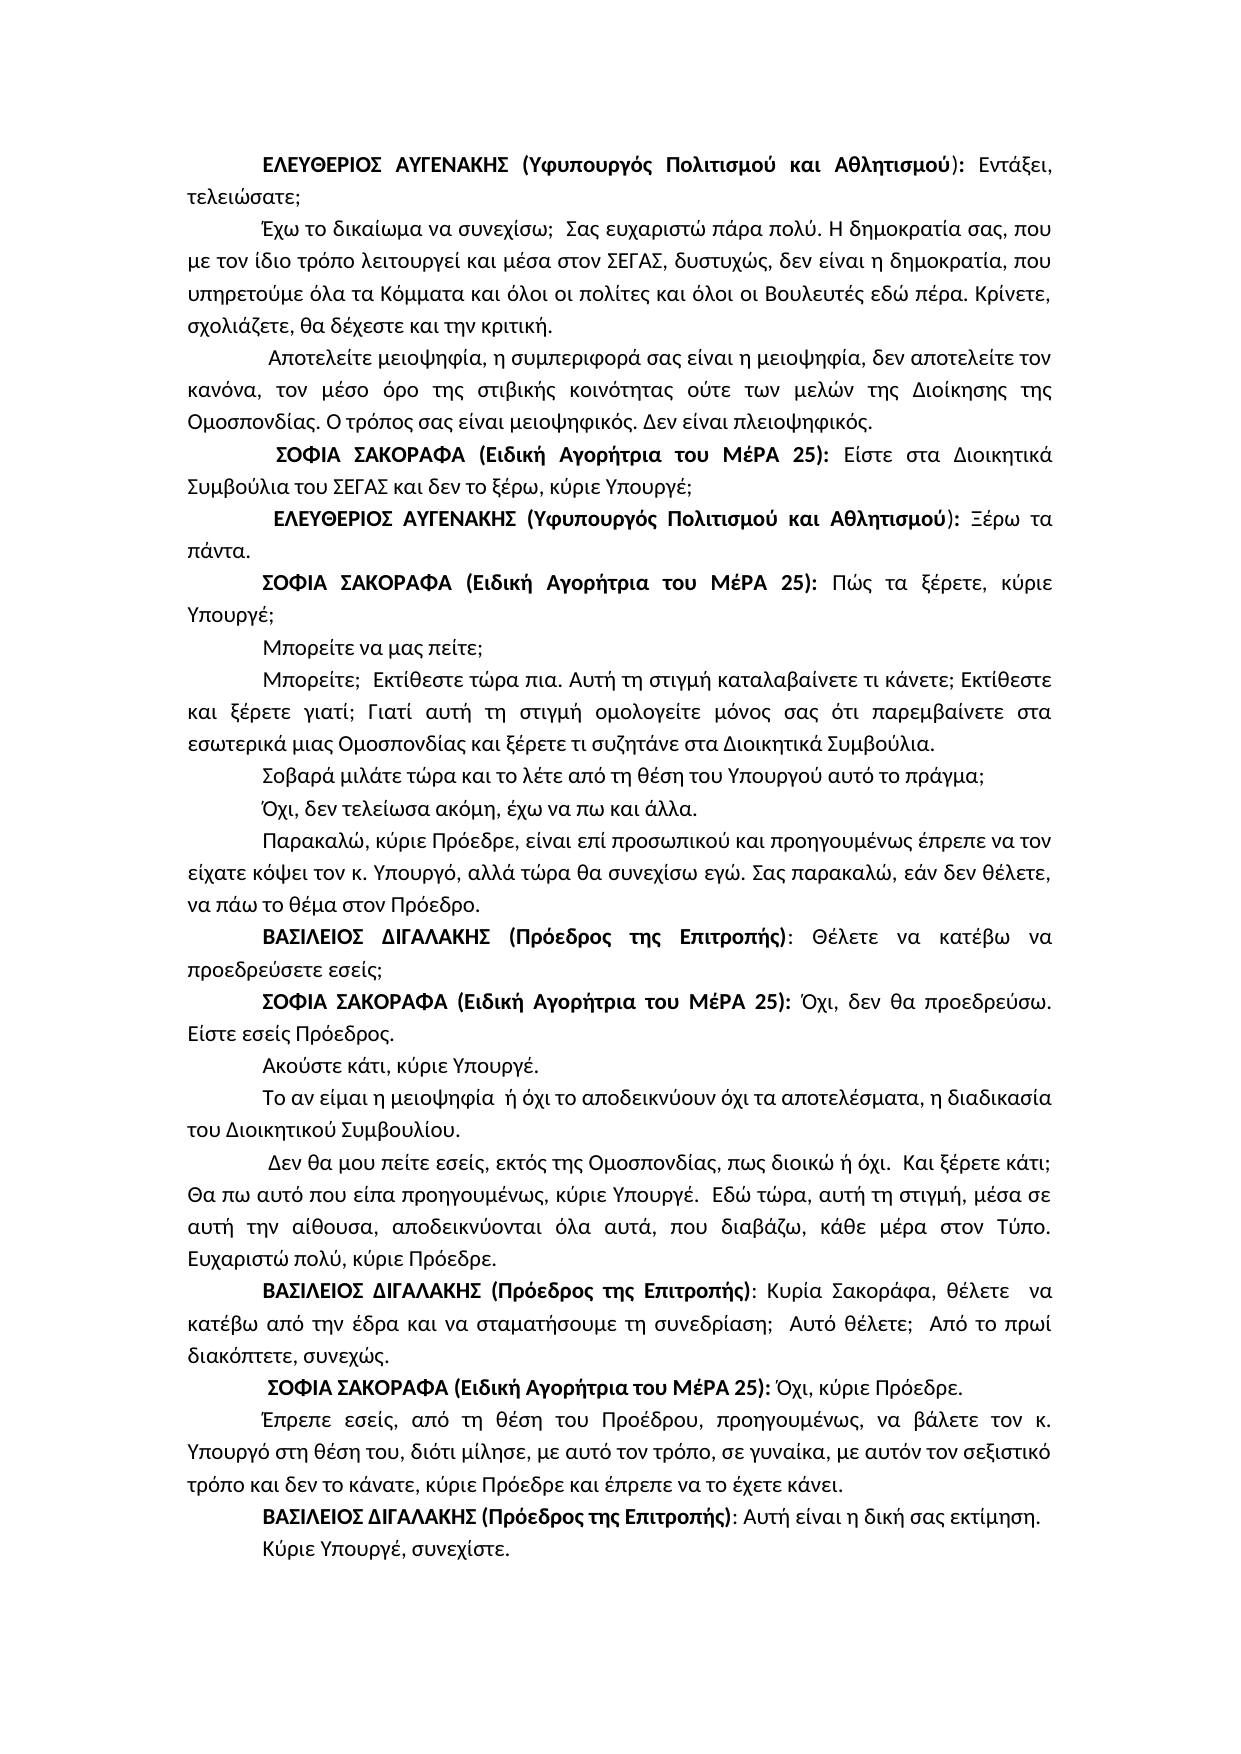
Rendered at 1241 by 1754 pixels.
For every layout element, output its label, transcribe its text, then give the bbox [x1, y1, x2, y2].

text ΒΑΣΙΛΕΙΟΣ ΔΙΓΑΛΑΚΗΣ (Πρόεδρος της Επιτροπής): Κυρία Σακοράφα, θέλετε να κατέβω από την έδρα και να σταματήσουμε τη συνεδρίαση; Αυτό θέλετε; Από το πρωί διακόπτετε, συνεχώς. [187, 1277, 1053, 1369]
text Το αν είμαι η μειοψηφία ή όχι το αποδεικνύουν όχι τα αποτελέσματα, η διαδικασία του Διοικητικού Συμβουλίου. [187, 1083, 1053, 1144]
text Σοβαρά μιλάτε τώρα και το λέτε από τη θέση του Υπουργού αυτό το πράγμα; [187, 762, 1053, 789]
text Αποτελείτε μειοψηφία, η συμπεριφορά σας είναι η μειοψηφία, δεν αποτελείτε τον κανόνα, τον μέσο όρο της στιβικής κοινότητας ούτε των μελών της Διοίκησης της Ομοσπονδίας. Ο τρόπος σας είναι μειοψηφικός. Δεν είναι πλειοψηφικός. [187, 343, 1053, 436]
text Όχι, δεν τελείωσα ακόμη, έχω να πω και άλλα. [187, 794, 1053, 822]
text ΣΟΦΙΑ ΣΑΚΟΡΑΦΑ (Ειδική Αγορήτρια του ΜέΡΑ 25): Πώς τα ξέρετε, κύριε Υπουργέ; [187, 568, 1053, 629]
text Μπορείτε να μας πείτε; [187, 633, 1053, 661]
text Μπορείτε; Εκτίθεστε τώρα πια. Αυτή τη στιγμή καταλαβαίνετε τι κάνετε; Εκτίθεστε και ξέρετε γιατί; Γιατί αυτή τη στιγμή ομολογείτε μόνος σας ότι παρεμβαίνετε στα εσωτερικά μιας Ομοσπονδίας και ξέρετε τι συζητάνε στα Διοικητικά Συμβούλια. [187, 665, 1053, 757]
text ΣΟΦΙΑ ΣΑΚΟΡΑΦΑ (Ειδική Αγορήτρια του ΜέΡΑ 25): Όχι, κύριε Πρόεδρε. [187, 1373, 1053, 1401]
text ΕΛΕΥΘΕΡΙΟΣ ΑΥΓΕΝΑΚΗΣ (Υφυπουργός Πολιτισμού και Αθλητισμού): Εντάξει, τελειώσατε; [187, 150, 1053, 210]
text Έπρεπε εσείς, από τη θέση του Προέδρου, προηγουμένως, να βάλετε τον κ. Υπουργό στη θέση του, διότι μίλησε, με αυτό τον τρόπο, σε γυναίκα, με αυτόν τον σεξιστικό τρόπο και δεν το κάνατε, κύριε Πρόεδρε και έπρεπε να το έχετε κάνει. [187, 1405, 1053, 1498]
text ΒΑΣΙΛΕΙΟΣ ΔΙΓΑΛΑΚΗΣ (Πρόεδρος της Επιτροπής): Αυτή είναι η δική σας εκτίμηση. [187, 1502, 1053, 1530]
text Παρακαλώ, κύριε Πρόεδρε, είναι επί προσωπικού και προηγουμένως έπρεπε να τον είχατε κόψει τον κ. Υπουργό, αλλά τώρα θα συνεχίσω εγώ. Σας παρακαλώ, εάν δεν θέλετε, να πάω το θέμα στον Πρόεδρο. [187, 826, 1053, 918]
text Δεν θα μου πείτε εσείς, εκτός της Ομοσπονδίας, πως διοικώ ή όχι. Και ξέρετε κάτι; Θα πω αυτό που είπα προηγουμένως, κύριε Υπουργέ. Εδώ τώρα, αυτή τη στιγμή, μέσα σε αυτή την αίθουσα, αποδεικνύονται όλα αυτά, που διαβάζω, κάθε μέρα στον Τύπο. Ευχαριστώ πολύ, κύριε Πρόεδρε. [187, 1148, 1053, 1272]
text ΣΟΦΙΑ ΣΑΚΟΡΑΦΑ (Ειδική Αγορήτρια του ΜέΡΑ 25): Είστε στα Διοικητικά Συμβούλια του ΣΕΓΑΣ και δεν το ξέρω, κύριε Υπουργέ; [187, 440, 1053, 500]
text ΣΟΦΙΑ ΣΑΚΟΡΑΦΑ (Ειδική Αγορήτρια του ΜέΡΑ 25): Όχι, δεν θα προεδρεύσω. Είστε εσείς Πρόεδρος. [187, 987, 1053, 1047]
text Ακούστε κάτι, κύριε Υπουργέ. [187, 1051, 1053, 1079]
text Έχω το δικαίωμα να συνεχίσω; Σας ευχαριστώ πάρα πολύ. Η δημοκρατία σας, που με τον ίδιο τρόπο λειτουργεί και μέσα στον ΣΕΓΑΣ, δυστυχώς, δεν είναι η δημοκρατία, που υπηρετούμε όλα τα Κόμματα και όλοι οι πολίτες και όλοι οι Βουλευτές εδώ πέρα. Κρίνετε, σχολιάζετε, θα δέχεστε και την κριτική. [187, 214, 1053, 339]
text Κύριε Υπουργέ, συνεχίστε. [187, 1534, 1053, 1562]
text ΒΑΣΙΛΕΙΟΣ ΔΙΓΑΛΑΚΗΣ (Πρόεδρος της Επιτροπής): Θέλετε να κατέβω να προεδρεύσετε εσείς; [187, 922, 1053, 983]
text ΕΛΕΥΘΕΡΙΟΣ ΑΥΓΕΝΑΚΗΣ (Υφυπουργός Πολιτισμού και Αθλητισμού): Ξέρω τα πάντα. [187, 504, 1053, 564]
